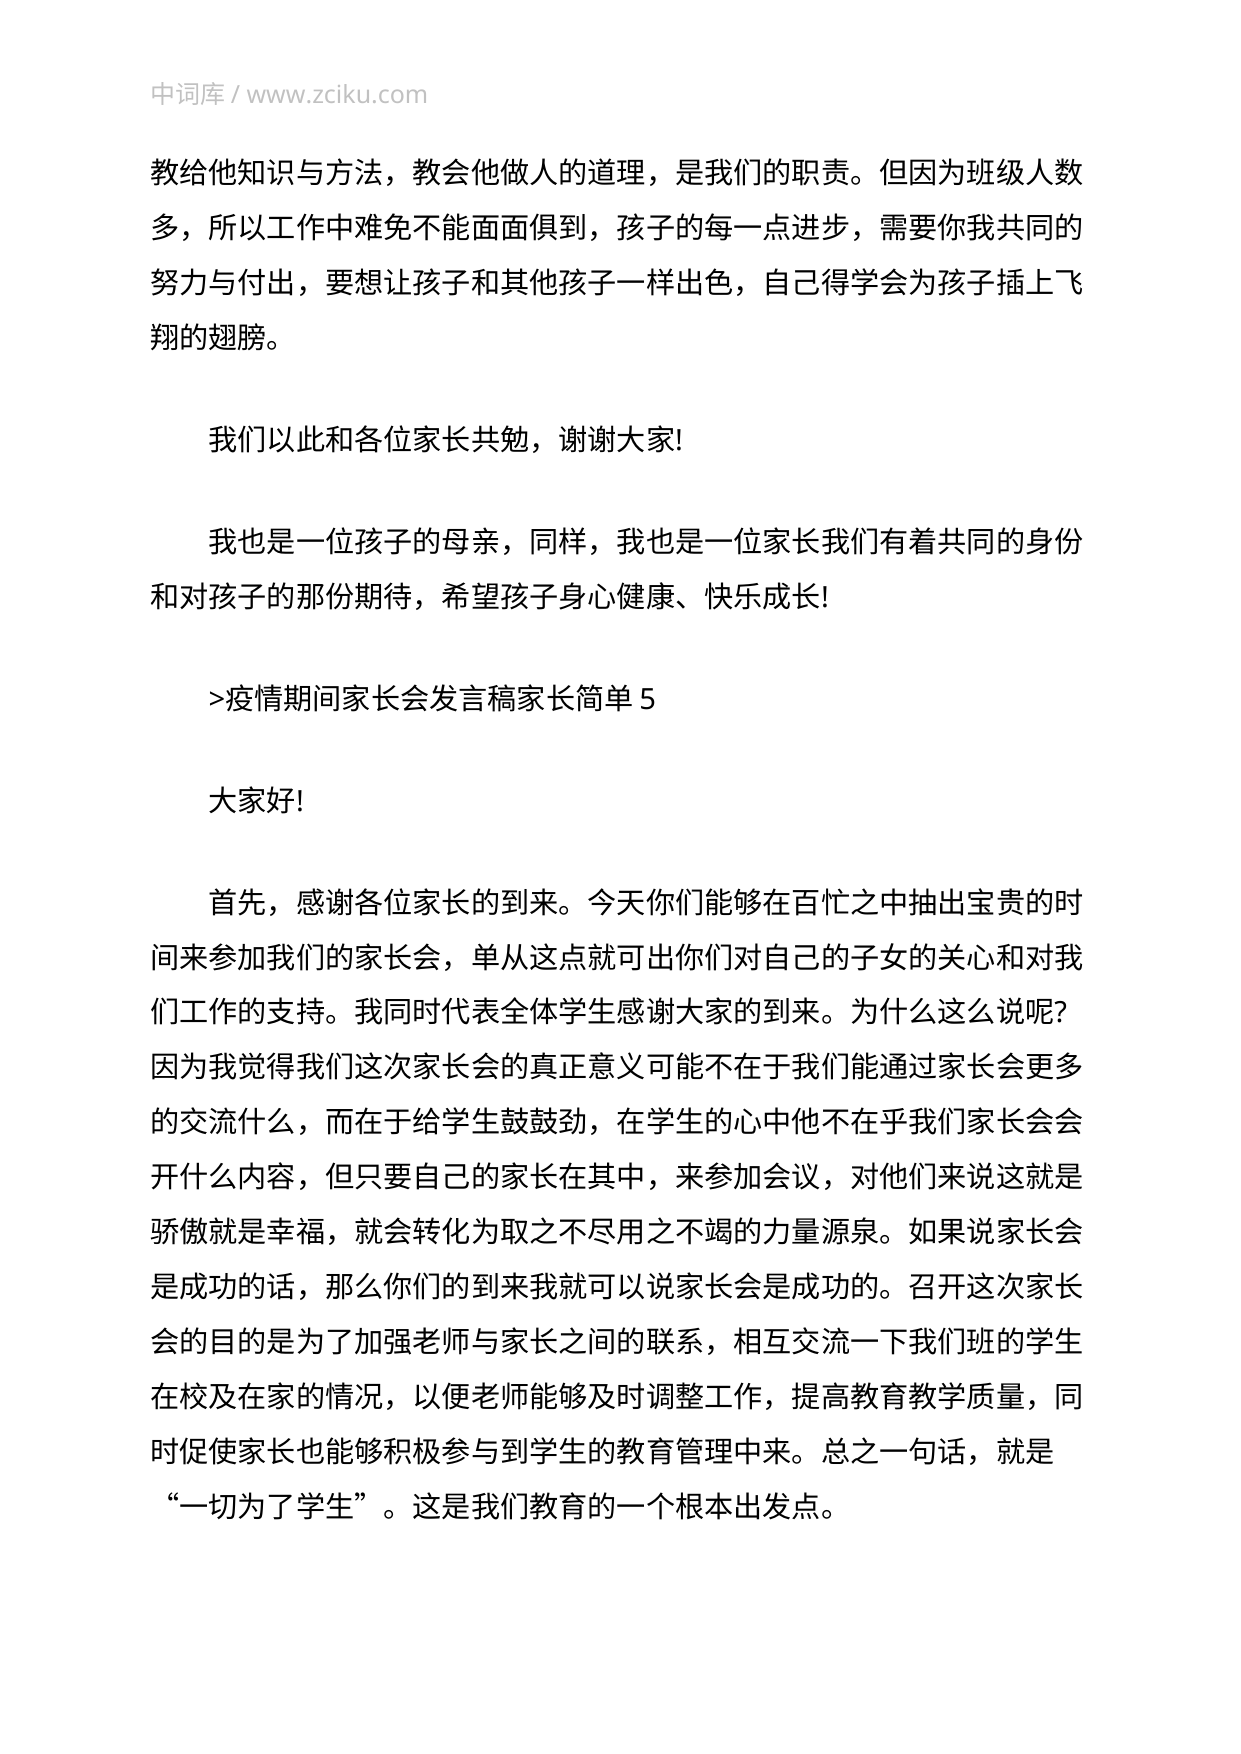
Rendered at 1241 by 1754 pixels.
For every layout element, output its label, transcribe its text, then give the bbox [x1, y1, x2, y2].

text >疫情期间家长会发言稿家长简单5 [150, 675, 1090, 718]
text 我也是一位孩子的母亲，同样，我也是一位家长我们有着共同的身份和对孩子的那份期待，希望孩子身心健康、快乐成长! [150, 518, 1090, 616]
text 首先，感谢各位家长的到来。今天你们能够在百忙之中抽出宝贵的时间来参加我们的家长会，单从这点就可出你们对自己的子女的关心和对我们工作的支持。我同时代表全体学生感谢大家的到来。为什么这么说呢?因为我觉得我们这次家长会的真正意义可能不在于我们能通过家长会更多的交流什么，而在于给学生鼓鼓劲，在学生的心中他不在乎我们家长会会开什么内容，但只要自己的家长在其中，来参加会议，对他们来说这就是骄傲就是幸福，就会转化为取之不尽用之不竭的力量源泉。如果说家长会是成功的话，那么你们的到来我就可以说家长会是成功的。召开这次家长会的目的是为了加强老师与家长之间的联系，相互交流一下我们班的学生在校及在家的情况，以便老师能够及时调整工作，提高教育教学质量，同时促使家长也能够积极参与到学生的教育管理中来。总之一句话，就是“一切为了学生”。这是我们教育的一个根本出发点。 [150, 879, 1090, 1526]
text 我们以此和各位家长共勉，谢谢大家! [150, 416, 1090, 459]
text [150, 150, 1090, 357]
text 大家好! [150, 777, 1090, 820]
